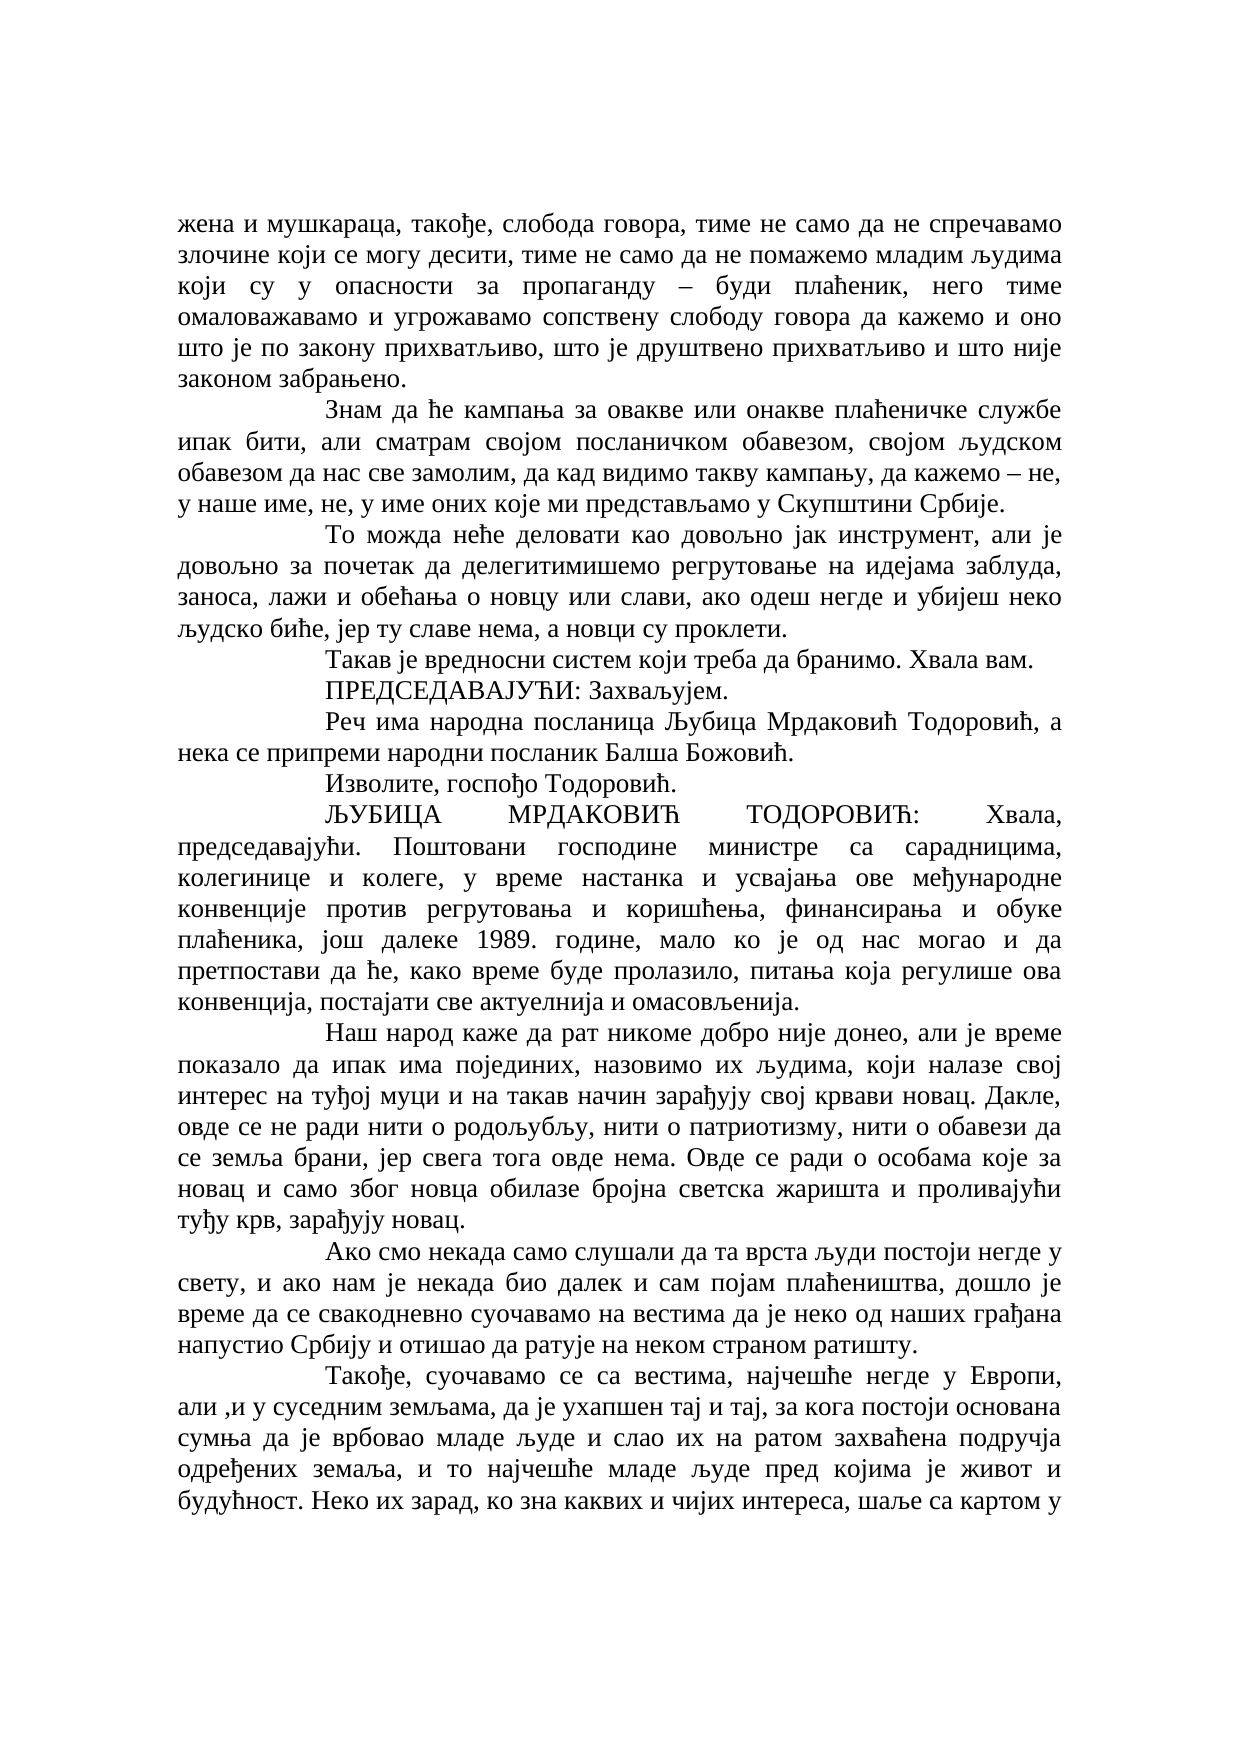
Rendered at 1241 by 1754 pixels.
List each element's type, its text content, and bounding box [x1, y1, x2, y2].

text Реч има народна посланица Љубица Мрдаковић Тодоровић, а нека се припреми народни посланик Балша Божовић. [177, 705, 1063, 767]
text ПРЕДСЕДАВАЈУЋИ: Захваљујем. [177, 674, 1063, 705]
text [177, 207, 1063, 394]
text То можда неће деловати као довољно јак инструмент, али је довољно за почетак да делегитимишемо регрутовање на идејама заблуда, заноса, лажи и обећања о новцу или слави, ако одеш негде и убијеш неко људско биће, јер ту славе нема, а новци су проклети. [177, 518, 1063, 643]
text Ако смо некада само слушали да та врста људи постоји негде у свету, и ако нам је некада био далек и сам појам плаћеништва, дошло је време да се свакодневно суочавамо на вестима да је неко од наших грађана напустио Србију и отишао да ратује на неком страном ратишту. [177, 1234, 1063, 1359]
text Изволите, госпођо Тодоровић. [177, 767, 1063, 798]
text Знам да ће кампања за овакве или онакве плаћеничке службе ипак бити, али сматрам својом посланичком обавезом, својом људском обавезом да нас све замолим, да кад видимо такву кампању, да кажемо – не, у наше име, не, у име оних које ми представљамо у Скупштини Србије. [177, 394, 1063, 518]
text Такав је вредносни систем који треба да бранимо. Хвала вам. [177, 643, 1063, 674]
text ЉУБИЦА МРДАКОВИЋ ТОДОРОВИЋ: Хвала, председавајући. Поштовани господине министре са сарадницима, колегинице и колеге, у време настанка и усвајања ове међународне конвенције против регрутовања и коришћења, финансирања и обуке плаћеника, још далеке 1989. године, мало ко је од нас могао и да претпостави да ће, како време буде пролазило, питања која регулише ова конвенција, постајати све актуелнија и омасовљенија. [177, 798, 1063, 1017]
text Наш народ каже да рат никоме добро није донео, али је време показало да ипак има појединих, назовимо их људима, који налазе свој интерес на туђој муци и на такав начин зарађују свој крвави новац. Дакле, овде се не ради нити о родољубљу, нити о патриотизму, нити о обавези да се земља брани, јер свега тога овде нема. Овде се ради о особама које за новац и само због новца обилазе бројна светска жаришта и проливајући туђу крв, зарађују новац. [177, 1017, 1063, 1234]
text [177, 1359, 1063, 1515]
